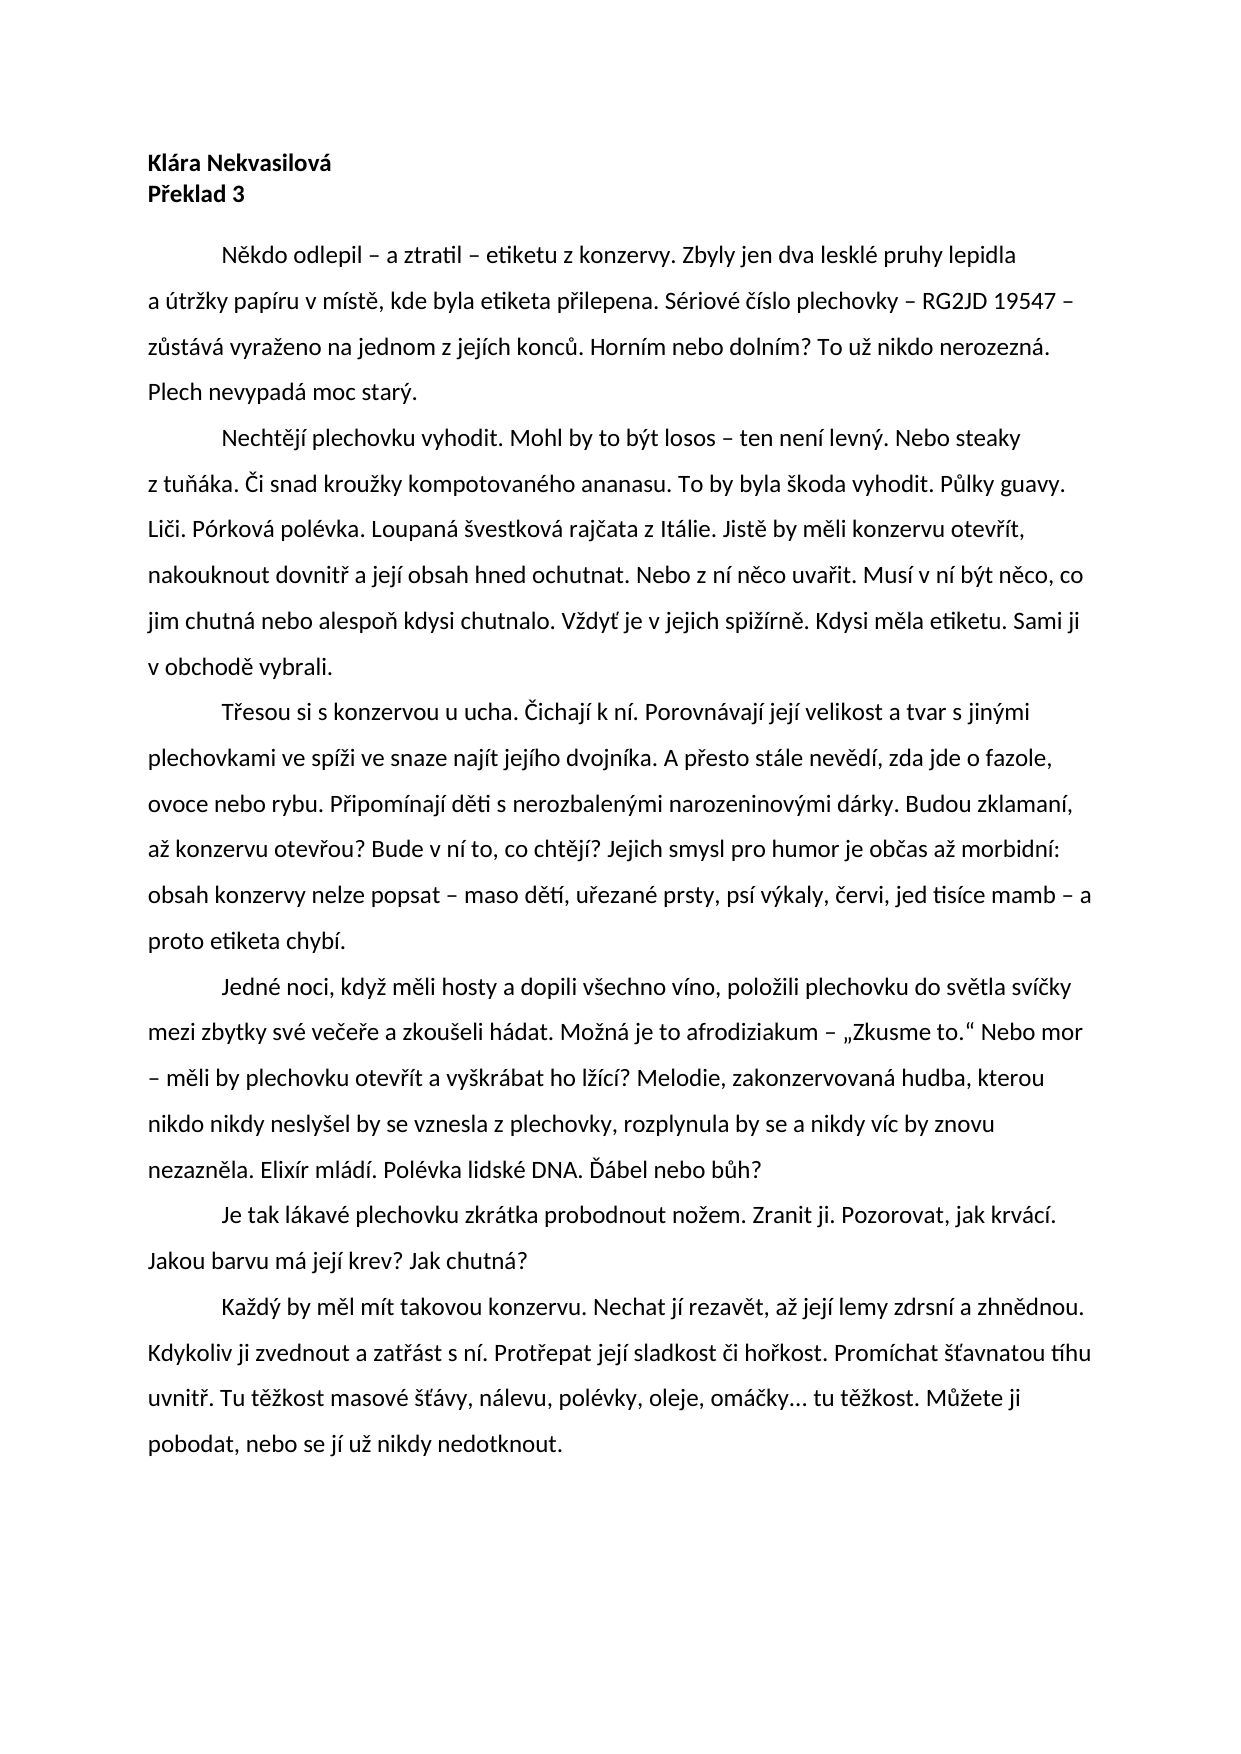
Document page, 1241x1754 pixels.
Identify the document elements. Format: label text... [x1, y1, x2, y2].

text Je tak lákavé plechovku zkrátka probodnout nožem. Zranit ji. Pozorovat, jak krvácí. Jakou barvu má její krev? Jak chutná? [148, 1199, 1093, 1276]
text Klára Nekvasilová [148, 148, 1093, 178]
text Překlad 3 [148, 178, 1093, 209]
text Jedné noci, když měli hosty a dopili všechno víno, položili plechovku do světla svíčky mezi zbytky své večeře a zkoušeli hádat. Možná je to afrodiziakum – „Zkusme to.“ Nebo mor – měli by plechovku otevřít a vyškrábat ho lžící? Melodie, zakonzervovaná hudba, kterou nikdo nikdy neslyšel by se vznesla z plechovky, rozplynula by se a nikdy víc by znovu nezazněla. Elixír mládí. Polévka lidské DNA. Ďábel nebo bůh? [148, 971, 1093, 1184]
text Nechtějí plechovku vyhodit. Mohl by to být losos – ten není levný. Nebo steaky z tuňáka. Či snad kroužky kompotovaného ananasu. To by byla škoda vyhodit. Půlky guavy. Liči. Pórková polévka. Loupaná švestková rajčata z Itálie. Jistě by měli konzervu otevřít, nakouknout dovnitř a její obsah hned ochutnat. Nebo z ní něco uvařit. Musí v ní být něco, co jim chutná nebo alespoň kdysi chutnalo. Vždyť je v jejich spižírně. Kdysi měla etiketu. Sami ji v obchodě vybrali. [148, 422, 1093, 681]
text Někdo odlepil – a ztratil – etiketu z konzervy. Zbyly jen dva lesklé pruhy lepidla a útržky papíru v místě, kde byla etiketa přilepena. Sériové číslo plechovky – RG2JD 19547 – zůstává vyraženo na jednom z jejích konců. Horním nebo dolním? To už nikdo nerozezná. Plech nevypadá moc starý. [148, 239, 1093, 407]
text Každý by měl mít takovou konzervu. Nechat jí rezavět, až její lemy zdrsní a zhnědnou. Kdykoliv ji zvednout a zatřást s ní. Protřepat její sladkost či hořkost. Promíchat šťavnatou tíhu uvnitř. Tu těžkost masové šťávy, nálevu, polévky, oleje, omáčky... tu těžkost. Můžete ji pobodat, nebo se jí už nikdy nedotknout. [148, 1291, 1093, 1459]
text Třesou si s konzervou u ucha. Čichají k ní. Porovnávají její velikost a tvar s jinými plechovkami ve spíži ve snaze najít jejího dvojníka. A přesto stále nevědí, zda jde o fazole, ovoce nebo rybu. Připomínají děti s nerozbalenými narozeninovými dárky. Budou zklamaní, až konzervu otevřou? Bude v ní to, co chtějí? Jejich smysl pro humor je občas až morbidní: obsah konzervy nelze popsat – maso dětí, uřezané prsty, psí výkaly, červi, jed tisíce mamb – a proto etiketa chybí. [148, 696, 1093, 956]
